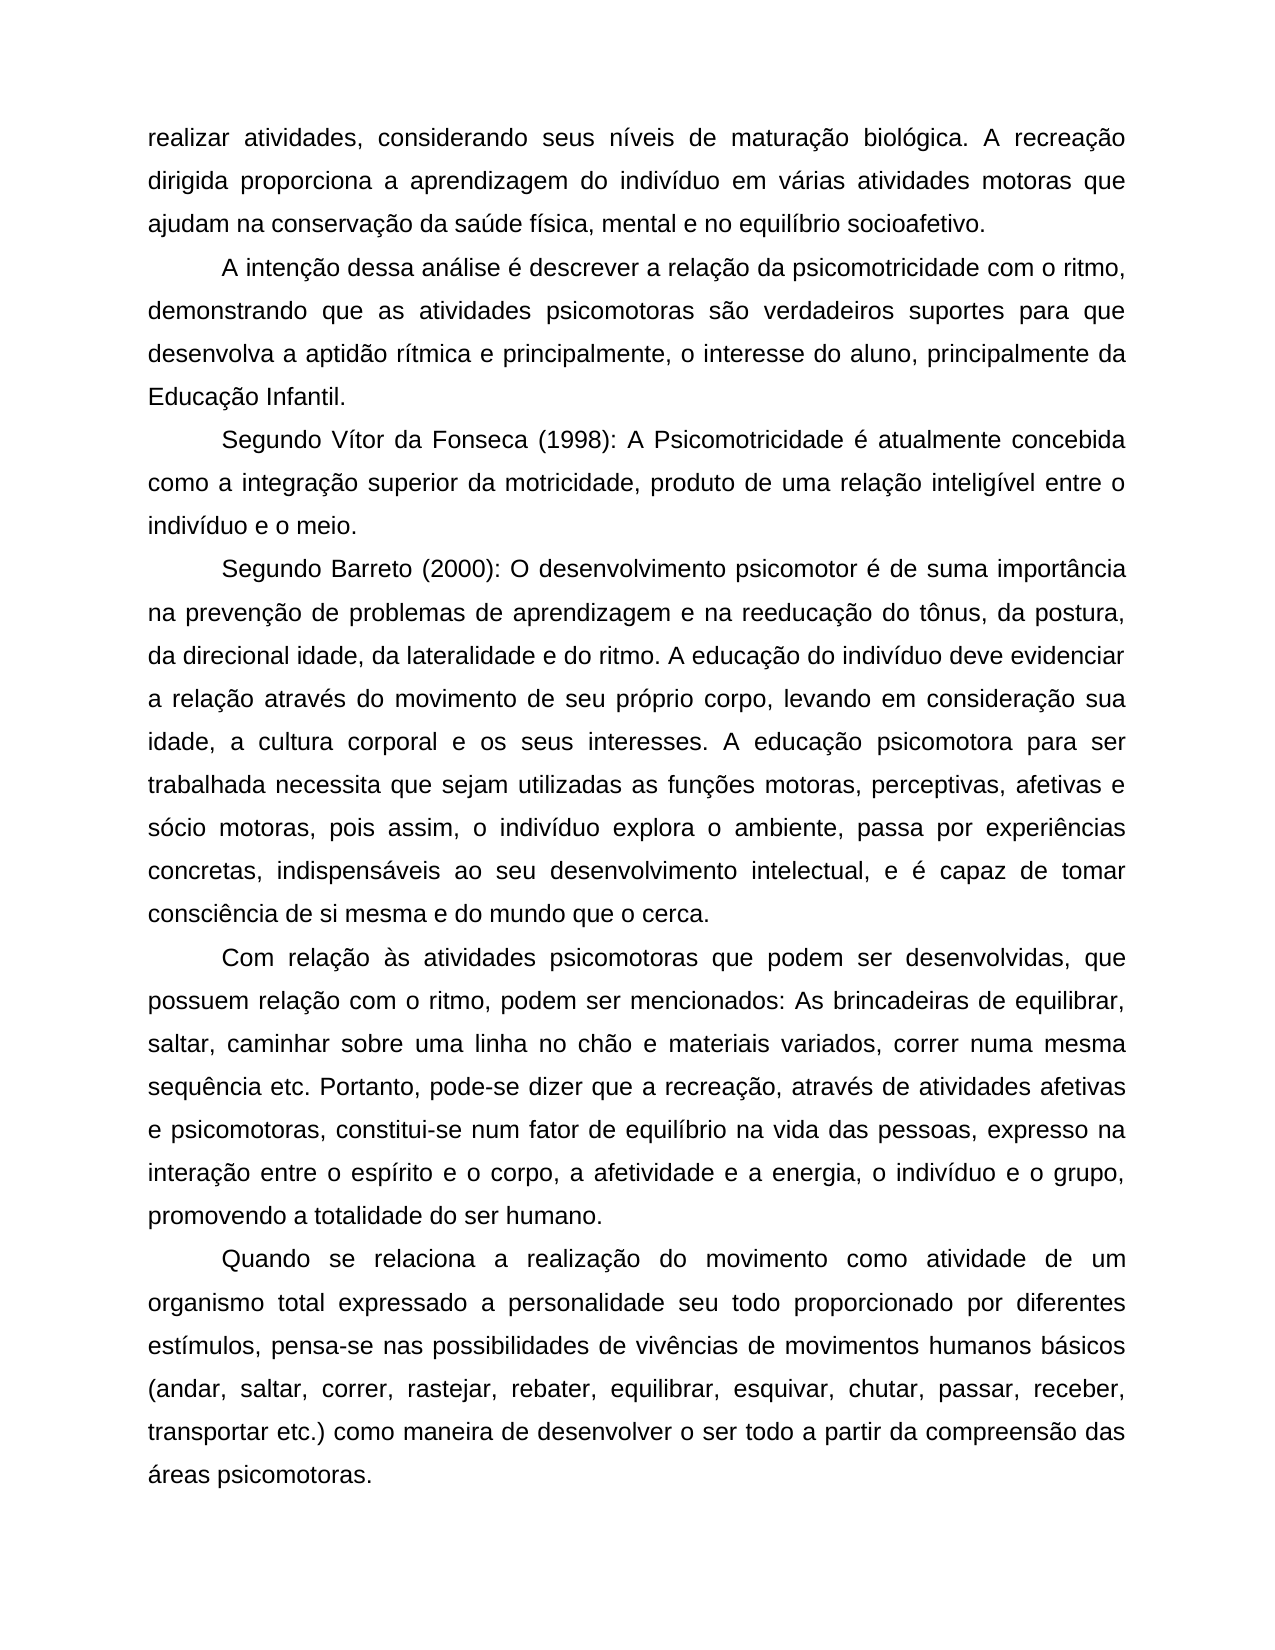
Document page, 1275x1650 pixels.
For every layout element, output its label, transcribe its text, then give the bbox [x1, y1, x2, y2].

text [148, 123, 1127, 238]
text Segundo Barreto (2000): O desenvolvimento psicomotor é de suma importância na prevenção de problemas de aprendizagem e na reeducação do tônus, da postura, da direcional idade, da lateralidade e do ritmo. A educação do indivíduo deve evidenciar a relação através do movimento de seu próprio corpo, levando em consideração sua idade, a cultura corporal e os seus interesses. A educação psicomotora para ser trabalhada necessita que sejam utilizadas as funções motoras, perceptivas, afetivas e sócio motoras, pois assim, o indivíduo explora o ambiente, passa por experiências concretas, indispensáveis ao seu desenvolvimento intelectual, e é capaz de tomar consciência de si mesma e do mundo que o cerca. [148, 554, 1127, 928]
text A intenção dessa análise é descrever a relação da psicomotricidade com o ritmo, demonstrando que as atividades psicomotoras são verdadeiros suportes para que desenvolva a aptidão rítmica e principalmente, o interesse do aluno, principalmente da Educação Infantil. [148, 252, 1127, 411]
text Segundo Vítor da Fonseca (1998): A Psicomotricidade é atualmente concebida como a integração superior da motricidade, produto de uma relação inteligível entre o indivíduo e o meio. [148, 425, 1127, 540]
text Com relação às atividades psicomotoras que podem ser desenvolvidas, que possuem relação com o ritmo, podem ser mencionados: As brincadeiras de equilibrar, saltar, caminhar sobre uma linha no chão e materiais variados, correr numa mesma sequência etc. Portanto, pode-se dizer que a recreação, através de atividades afetivas e psicomotoras, constitui-se num fator de equilíbrio na vida das pessoas, expresso na interação entre o espírito e o corpo, a afetividade e a energia, o indivíduo e o grupo, promovendo a totalidade do ser humano. [148, 942, 1127, 1230]
text Quando se relaciona a realização do movimento como atividade de um organismo total expressado a personalidade seu todo proporcionado por diferentes estímulos, pensa-se nas possibilidades de vivências de movimentos humanos básicos (andar, saltar, correr, rastejar, rebater, equilibrar, esquivar, chutar, passar, receber, transportar etc.) como maneira de desenvolver o ser todo a partir da compreensão das áreas psicomotoras. [148, 1244, 1127, 1489]
